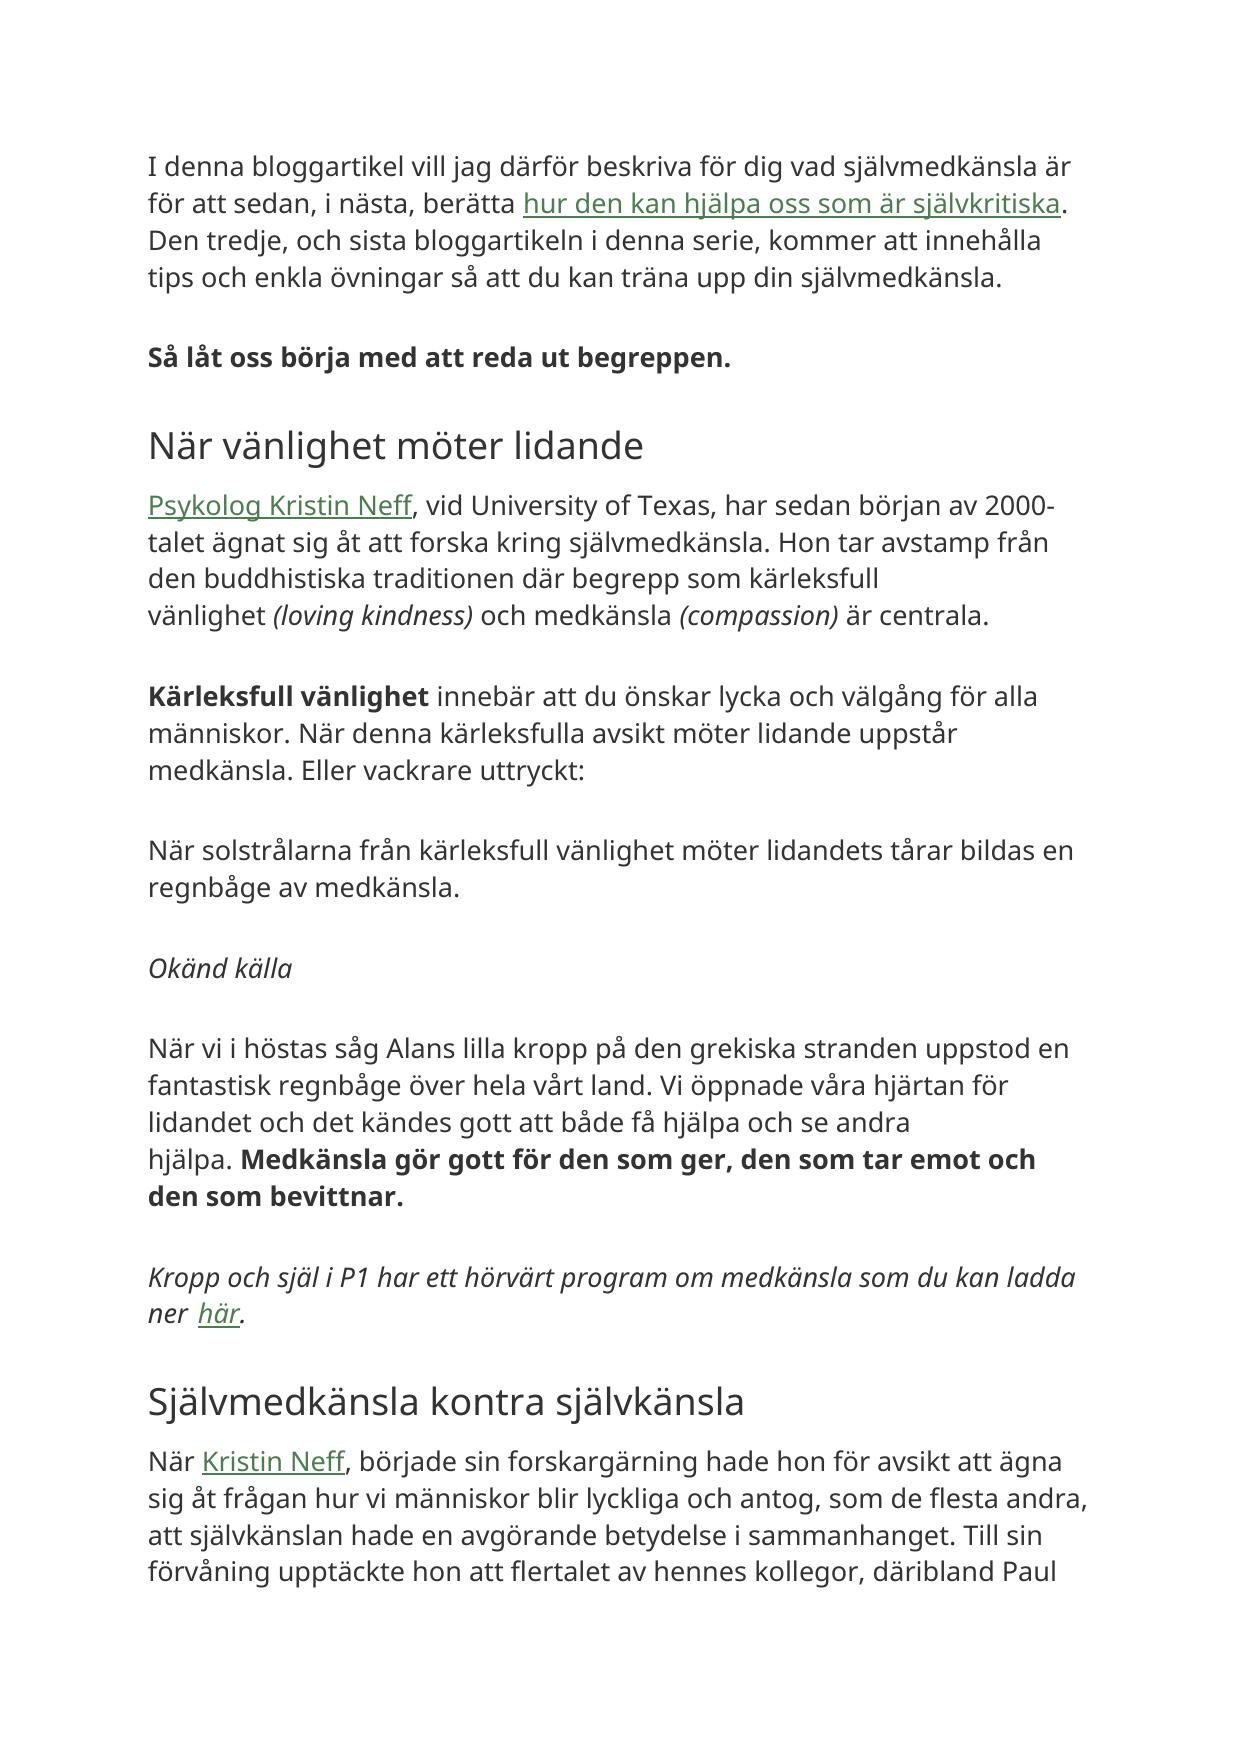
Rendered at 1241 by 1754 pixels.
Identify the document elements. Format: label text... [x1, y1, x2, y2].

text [148, 1442, 1093, 1590]
text När vi i höstas såg Alans lilla kropp på den grekiska stranden uppstod en fantastisk regnbåge över hela vårt land. Vi öppnade våra hjärtan för lidandet och det kändes gott att både få hjälpa och se andra hjälpa. Medkänsla gör gott för den som ger, den som tar emot och den som bevittnar. [148, 1030, 1093, 1214]
subtitle När vänlighet möter lidande [148, 419, 1093, 471]
text Okänd källa [148, 949, 1093, 986]
text Psykolog Kristin Neff, vid University of Texas, har sedan början av 2000-talet ägnat sig åt att forska kring självmedkänsla. Hon tar avstamp från den buddhistiska traditionen där begrepp som kärleksfull vänlighet (loving kindness) och medkänsla (compassion) är centrala. [148, 486, 1093, 634]
text Kärleksfull vänlighet innebär att du önskar lycka och välgång för alla människor. När denna kärleksfulla avsikt möter lidande uppstår medkänsla. Eller vackrare uttryckt: [148, 677, 1093, 788]
text Kropp och själ i P1 har ett hörvärt program om medkänsla som du kan ladda ner här. [148, 1258, 1093, 1332]
text När solstrålarna från kärleksfull vänlighet möter lidandets tårar bildas en regnbåge av medkänsla. [148, 832, 1093, 906]
text I denna bloggartikel vill jag därför beskriva för dig vad självmedkänsla är för att sedan, i nästa, berätta hur den kan hjälpa oss som är självkritiska. Den tredje, och sista bloggartikeln i denna serie, kommer att innehålla tips och enkla övningar så att du kan träna upp din självmedkänsla. [148, 148, 1093, 295]
subtitle Självmedkänsla kontra självkänsla [148, 1376, 1093, 1427]
text Så låt oss börja med att reda ut begreppen. [148, 339, 1093, 376]
